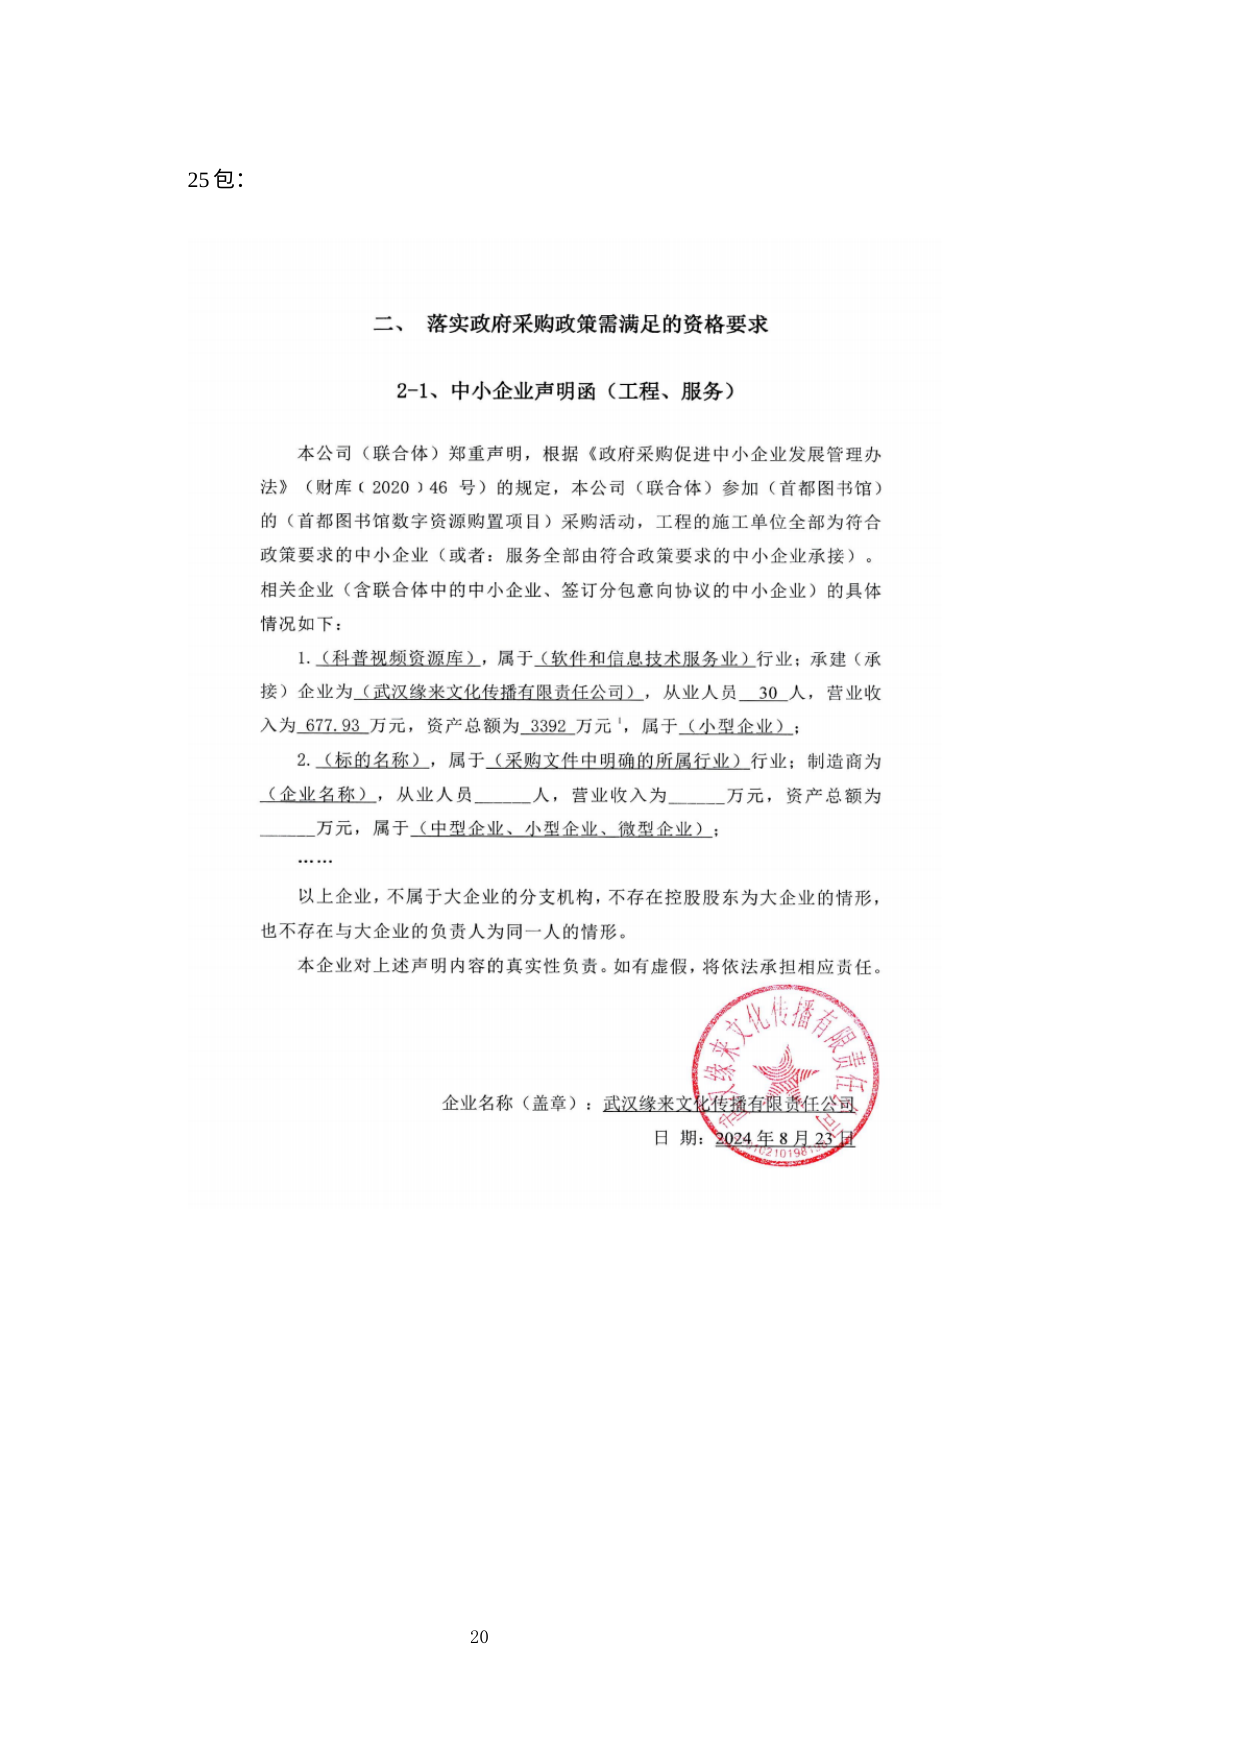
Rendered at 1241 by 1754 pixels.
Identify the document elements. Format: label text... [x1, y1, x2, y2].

picture [187, 238, 942, 1209]
text 25包： [187, 162, 1053, 194]
